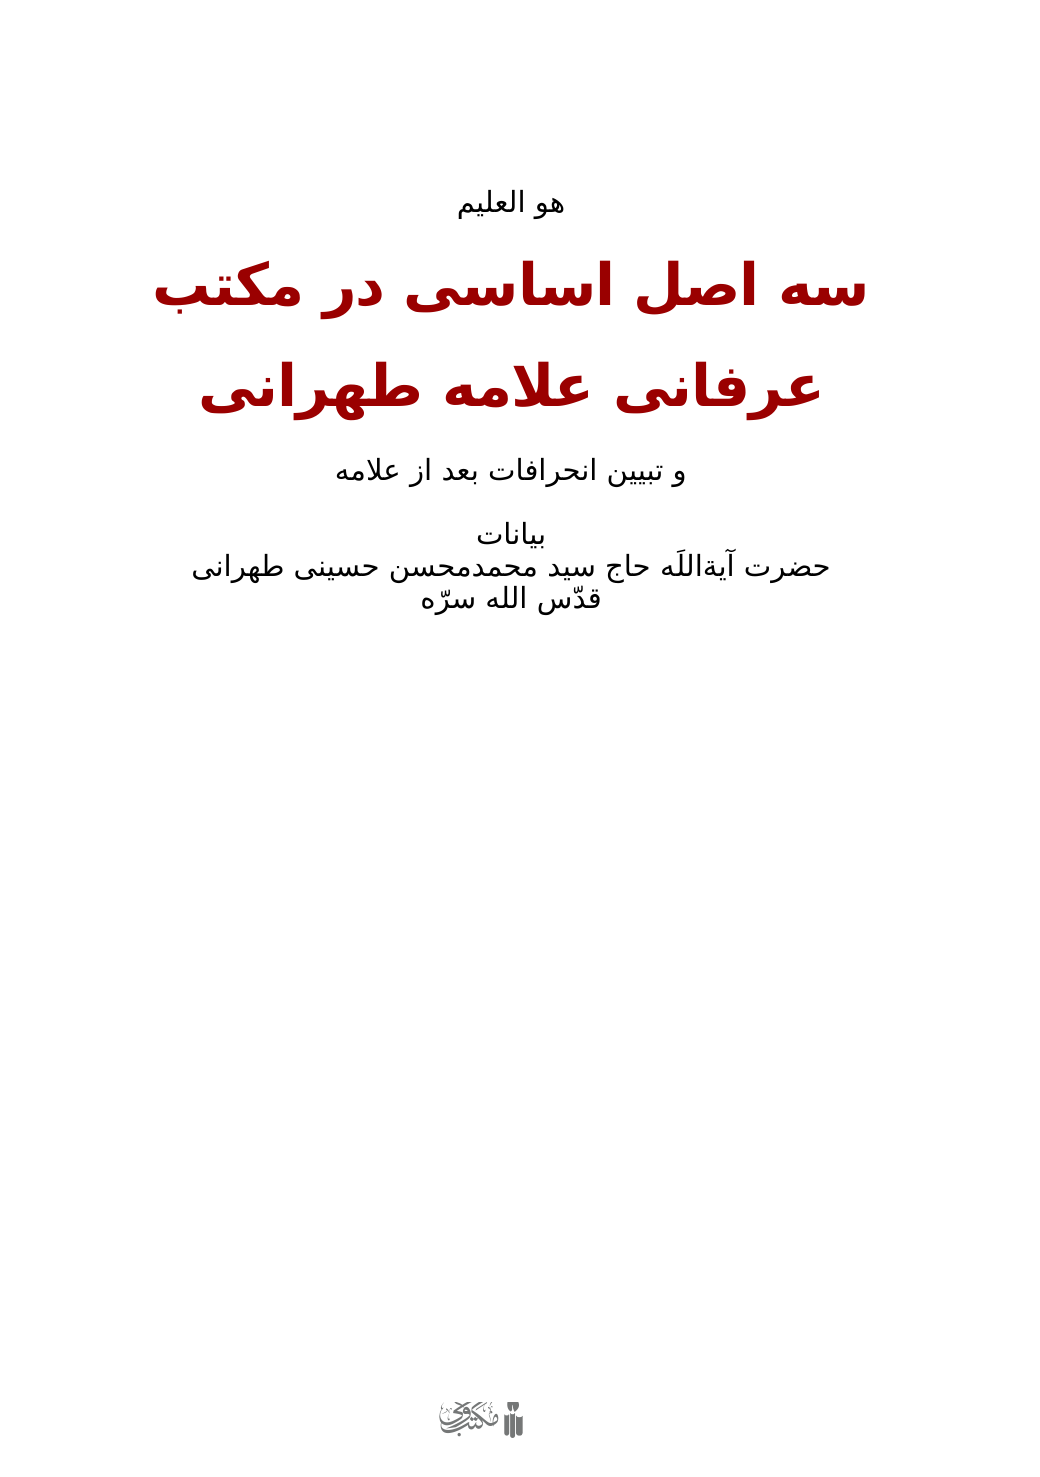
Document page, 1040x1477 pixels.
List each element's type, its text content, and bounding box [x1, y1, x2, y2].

text و تبیین انحرافات بعد از علامه [47, 454, 975, 487]
text حضرت آیة‌اللَه حاج سید محمدمحسن حسینی طهرانی [47, 551, 975, 583]
title سه اصل اساسی در مکتب عرفانی علامه طهرانی [47, 251, 975, 421]
text هو العليم [47, 186, 975, 218]
picture [434, 1402, 528, 1438]
text قدّس الله سرّه [47, 583, 975, 615]
text بیانات [47, 519, 975, 551]
